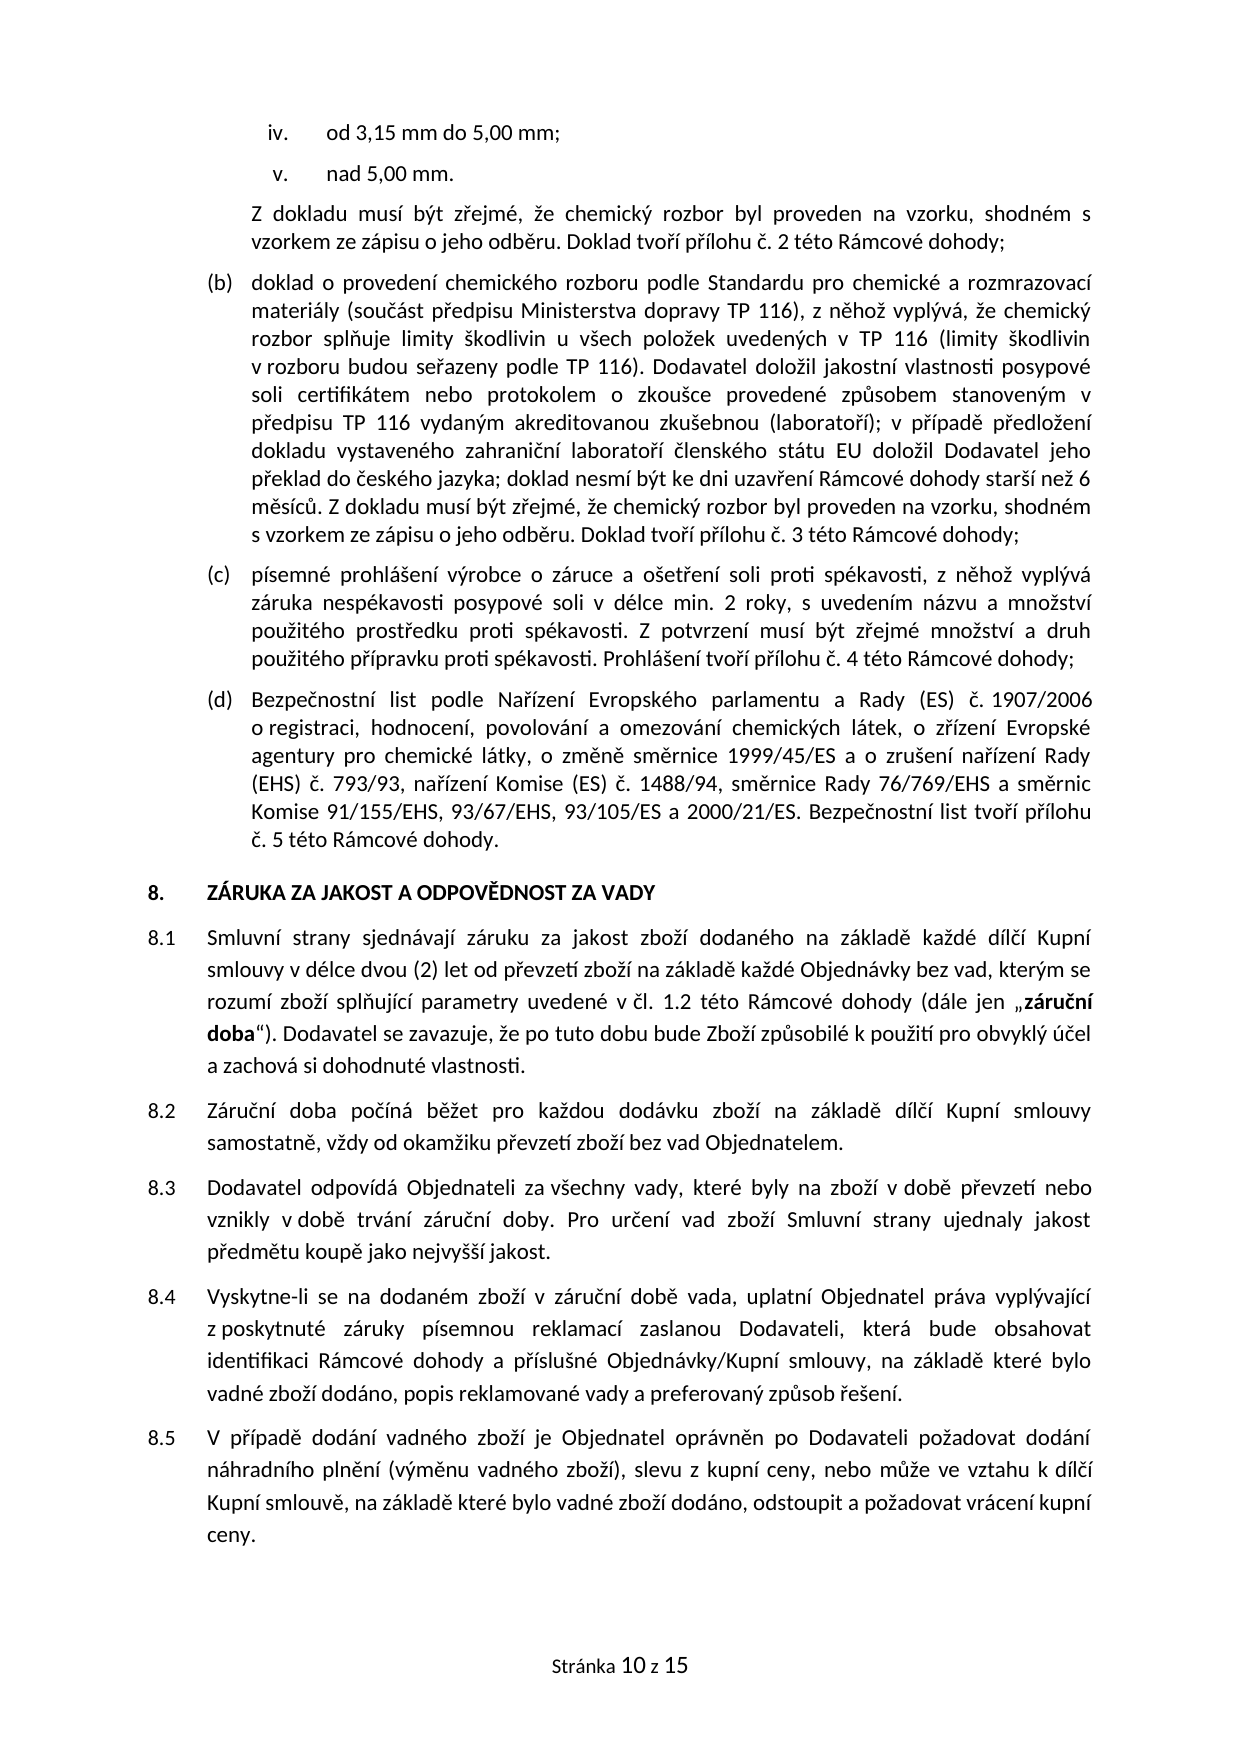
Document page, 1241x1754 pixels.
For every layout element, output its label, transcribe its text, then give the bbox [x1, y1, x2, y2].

text V případě dodání vadného zboží je Objednatel oprávněn po Dodavateli požadovat dodání náhradního plnění (výměnu vadného zboží), slevu z kupní ceny, nebo může ve vztahu k dílčí Kupní smlouvě, na základě které bylo vadné zboží dodáno, odstoupit a požadovat vrácení kupní ceny. [148, 1423, 1092, 1548]
list písemné prohlášení výrobce o záruce a ošetření soli proti spékavosti, z něhož vyplývá záruka nespékavosti posypové soli v délce min. 2 roky, s uvedením názvu a množství použitého prostředku proti spékavosti. Z potvrzení musí být zřejmé množství a druh použitého přípravku proti spékavosti. Prohlášení tvoří přílohu č. 4 této Rámcové dohody; [207, 560, 1092, 672]
text Smluvní strany sjednávají záruku za jakost zboží dodaného na základě každé dílčí Kupní smlouvy v délce dvou (2) let od převzetí zboží na základě každé Objednávky bez vad, kterým se rozumí zboží splňující parametry uvedené v čl. 1.2 této Rámcové dohody (dále jen „záruční doba“). Dodavatel se zavazuje, že po tuto dobu bude Zboží způsobilé k použití pro obvyklý účel a zachová si dohodnuté vlastnosti. [148, 923, 1092, 1079]
text Záruční doba počíná běžet pro každou dodávku zboží na základě dílčí Kupní smlouvy samostatně, vždy od okamžiku převzetí zboží bez vad Objednatelem. [148, 1096, 1092, 1156]
text Dodavatel odpovídá Objednateli za všechny vady, které byly na zboží v době převzetí nebo vznikly v době trvání záruční doby. Pro určení vad zboží Smluvní strany ujednaly jakost předmětu koupě jako nejvyšší jakost. [148, 1173, 1092, 1266]
text Vyskytne-li se na dodaném zboží v záruční době vada, uplatní Objednatel práva vyplývající z poskytnuté záruky písemnou reklamací zaslanou Dodavateli, která bude obsahovat identifikaci Rámcové dohody a příslušné Objednávky/Kupní smlouvy, na základě které bylo vadné zboží dodáno, popis reklamované vady a preferovaný způsob řešení. [148, 1282, 1092, 1407]
subtitle ZÁRUKA ZA JAKOST A ODPOVĚDNOST ZA VADY [148, 878, 1092, 906]
list Z dokladu musí být zřejmé, že chemický rozbor byl proveden na vzorku, shodném s vzorkem ze zápisu o jeho odběru. Doklad tvoří přílohu č. 2 této Rámcové dohody; [251, 199, 1092, 255]
list nad 5,00 mm. [289, 159, 1092, 187]
list Bezpečnostní list podle Nařízení Evropského parlamentu a Rady (ES) č. 1907/2006 o registraci, hodnocení, povolování a omezování chemických látek, o zřízení Evropské agentury pro chemické látky, o změně směrnice 1999/45/ES a o zrušení nařízení Rady (EHS) č. 793/93, nařízení Komise (ES) č. 1488/94, směrnice Rady 76/769/EHS a směrnic Komise 91/155/EHS, 93/67/EHS, 93/105/ES a 2000/21/ES. Bezpečnostní list tvoří přílohu č. 5 této Rámcové dohody. [207, 685, 1092, 853]
list doklad o provedení chemického rozboru podle Standardu pro chemické a rozmrazovací materiály (součást předpisu Ministerstva dopravy TP 116), z něhož vyplývá, že chemický rozbor splňuje limity škodlivin u všech položek uvedených v TP 116 (limity škodlivin v rozboru budou seřazeny podle TP 116). Dodavatel doložil jakostní vlastnosti posypové soli certifikátem nebo protokolem o zkoušce provedené způsobem stanoveným v předpisu TP 116 vydaným akreditovanou zkušebnou (laboratoří); v případě předložení dokladu vystaveného zahraniční laboratoří členského státu EU doložil Dodavatel jeho překlad do českého jazyka; doklad nesmí být ke dni uzavření Rámcové dohody starší než 6 měsíců. Z dokladu musí být zřejmé, že chemický rozbor byl proveden na vzorku, shodném s vzorkem ze zápisu o jeho odběru. Doklad tvoří přílohu č. 3 této Rámcové dohody; [207, 268, 1092, 548]
list od 3,15 mm do 5,00 mm; [289, 118, 1092, 146]
